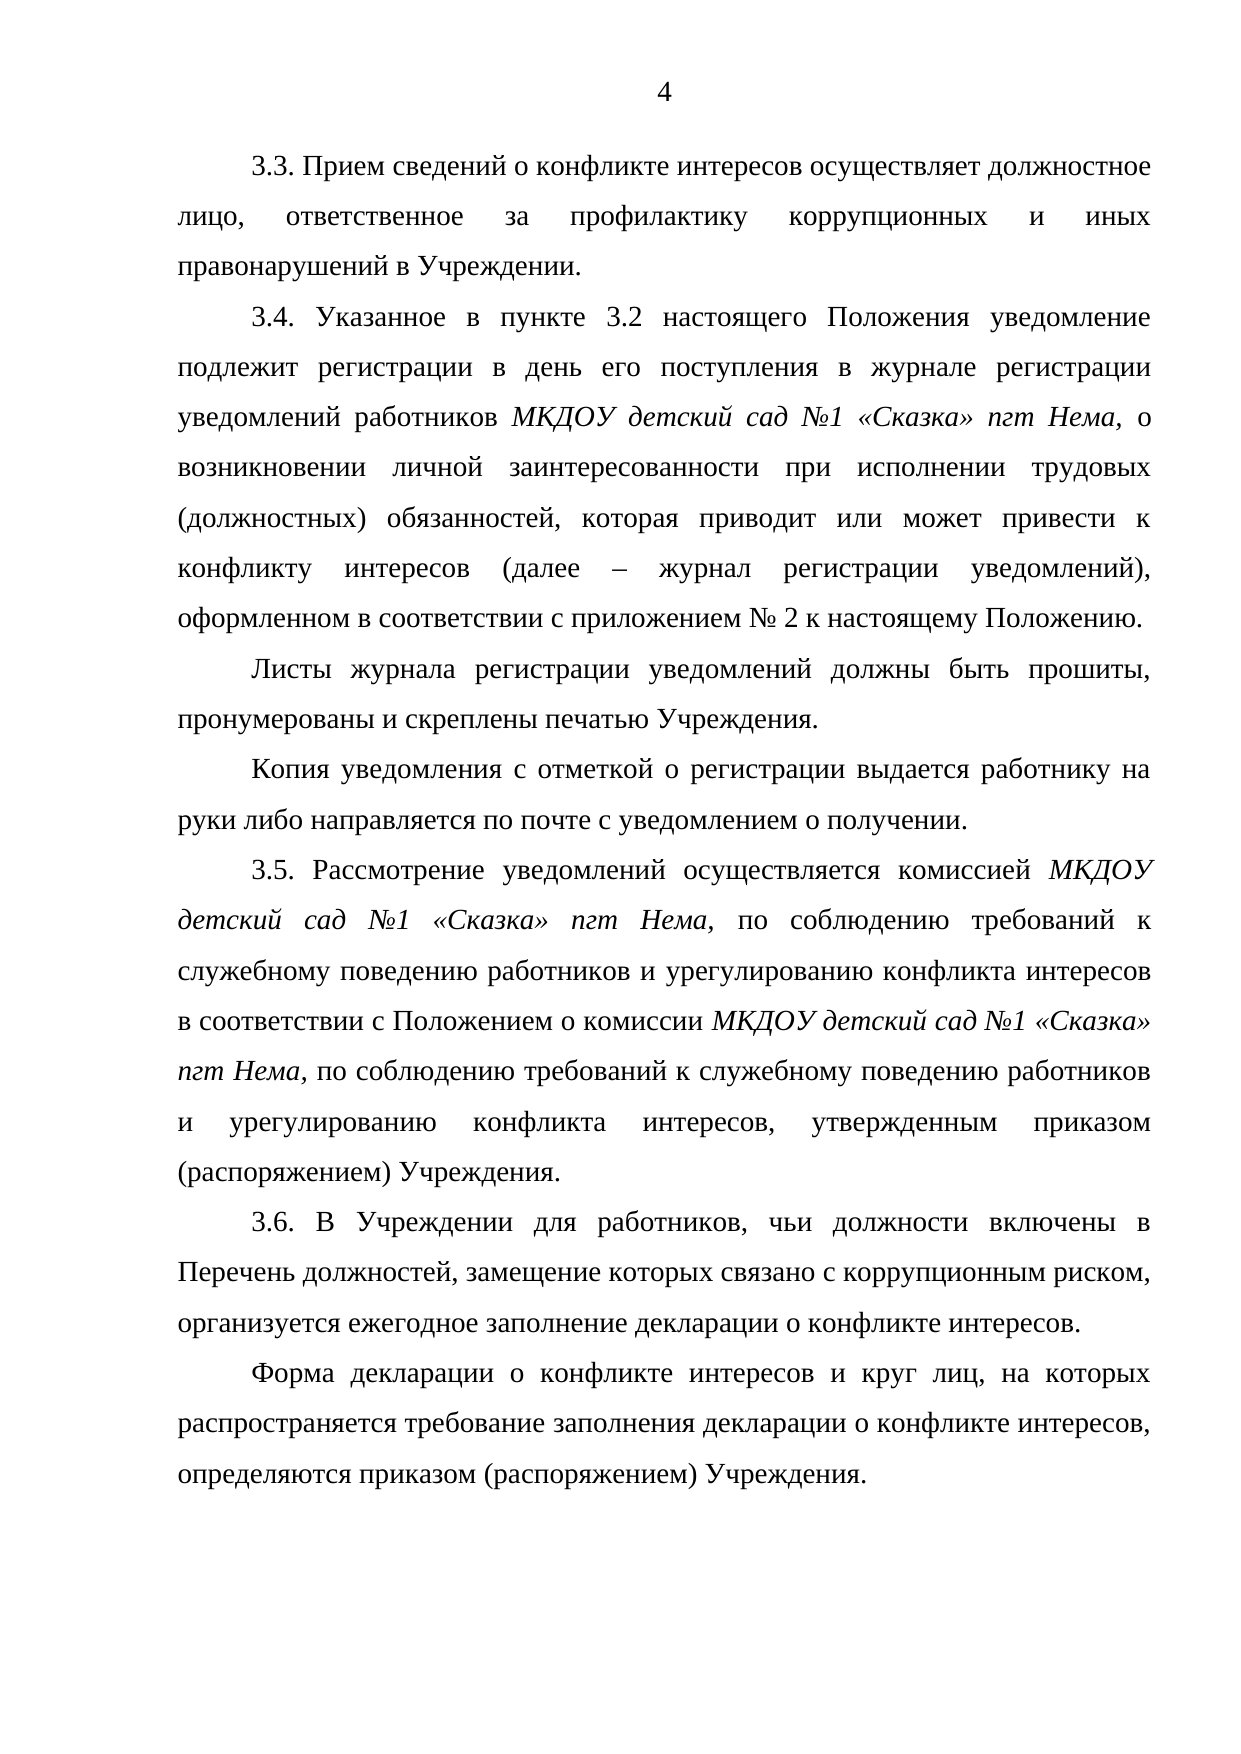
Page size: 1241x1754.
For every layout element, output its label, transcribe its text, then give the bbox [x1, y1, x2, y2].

text Копия уведомления с отметкой о регистрации выдается работнику на руки либо направляется по почте с уведомлением о получении. [177, 751, 1152, 835]
text 3.6. В Учреждении для работников, чьи должности включены в Перечень должностей, замещение которых связано с коррупционным риском, организуется ежегодное заполнение декларации о конфликте интересов. [177, 1204, 1152, 1338]
text 3.5. Рассмотрение уведомлений осуществляется комиссией МКДОУ детский сад №1 «Сказка» пгт Нема, по соблюдению требований к служебному поведению работников и урегулированию конфликта интересов в соответствии с Положением о комиссии МКДОУ детский сад №1 «Сказка» пгт Нема, по соблюдению требований к служебному поведению работников и урегулированию конфликта интересов, утвержденным приказом (распоряжением) Учреждения. [177, 852, 1152, 1187]
text 3.3. Прием сведений о конфликте интересов осуществляет должностное лицо, ответственное за профилактику коррупционных и иных правонарушений в Учреждении. [177, 148, 1152, 282]
text 3.4. Указанное в пункте 3.2 настоящего Положения уведомление подлежит регистрации в день его поступления в журнале регистрации уведомлений работников МКДОУ детский сад №1 «Сказка» пгт Нема, о возникновении личной заинтересованности при исполнении трудовых (должностных) обязанностей, которая приводит или может привести к конфликту интересов (далее – журнал регистрации уведомлений), оформленном в соответствии с приложением № 2 к настоящему Положению. [177, 299, 1152, 634]
text Форма декларации о конфликте интересов и круг лиц, на которых распространяется требование заполнения декларации о конфликте интересов, определяются приказом (распоряжением) Учреждения. [177, 1355, 1152, 1489]
text Листы журнала регистрации уведомлений должны быть прошиты, пронумерованы и скреплены печатью Учреждения. [177, 651, 1152, 735]
